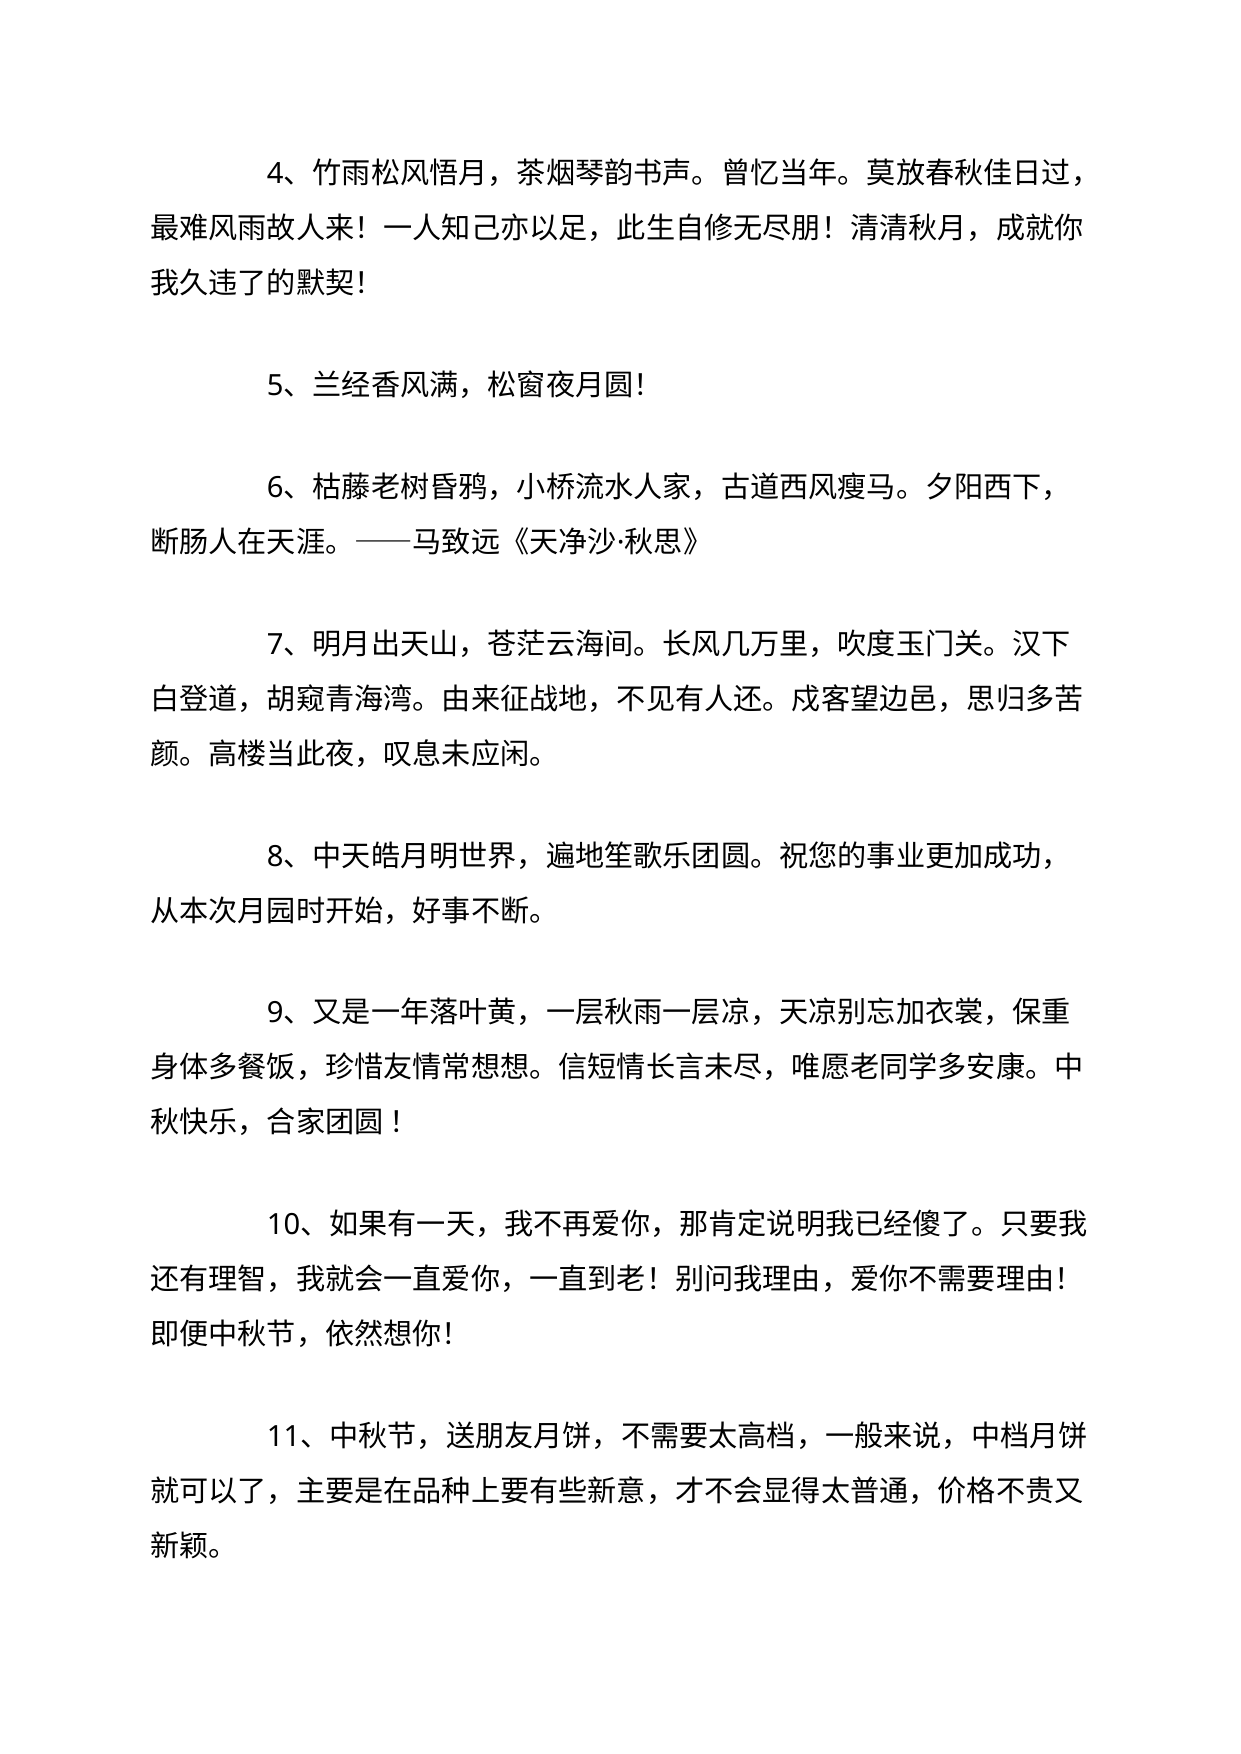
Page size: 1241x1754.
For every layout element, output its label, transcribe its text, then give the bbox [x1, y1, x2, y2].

text 7、明月出天山，苍茫云海间。长风几万里，吹度玉门关。汉下白登道，胡窥青海湾。由来征战地，不见有人还。戍客望边邑，思归多苦颜。高楼当此夜，叹息未应闲。 [150, 621, 1090, 773]
text 4、竹雨松风悟月，茶烟琴韵书声。曾忆当年。莫放春秋佳日过，最难风雨故人来！一人知己亦以足，此生自修无尽朋！清清秋月，成就你我久违了的默契！ [150, 150, 1090, 302]
text 6、枯藤老树昏鸦，小桥流水人家，古道西风瘦马。夕阳西下，断肠人在天涯。——马致远《天净沙·秋思》 [150, 464, 1090, 561]
text 5、兰经香风满，松窗夜月圆！ [150, 362, 1090, 404]
text 9、又是一年落叶黄，一层秋雨一层凉，天凉别忘加衣裳，保重身体多餐饭，珍惜友情常想想。信短情长言未尽，唯愿老同学多安康。中秋快乐，合家团圆 ！ [150, 989, 1090, 1141]
text 10、如果有一天，我不再爱你，那肯定说明我已经傻了。只要我还有理智，我就会一直爱你，一直到老！别问我理由，爱你不需要理由！即便中秋节，依然想你！ [150, 1201, 1090, 1353]
text 8、中天皓月明世界，遍地笙歌乐团圆。祝您的事业更加成功，从本次月园时开始，好事不断。 [150, 832, 1090, 929]
text 11、中秋节，送朋友月饼，不需要太高档，一般来说，中档月饼就可以了，主要是在品种上要有些新意，才不会显得太普通，价格不贵又新颖。 [150, 1412, 1090, 1564]
